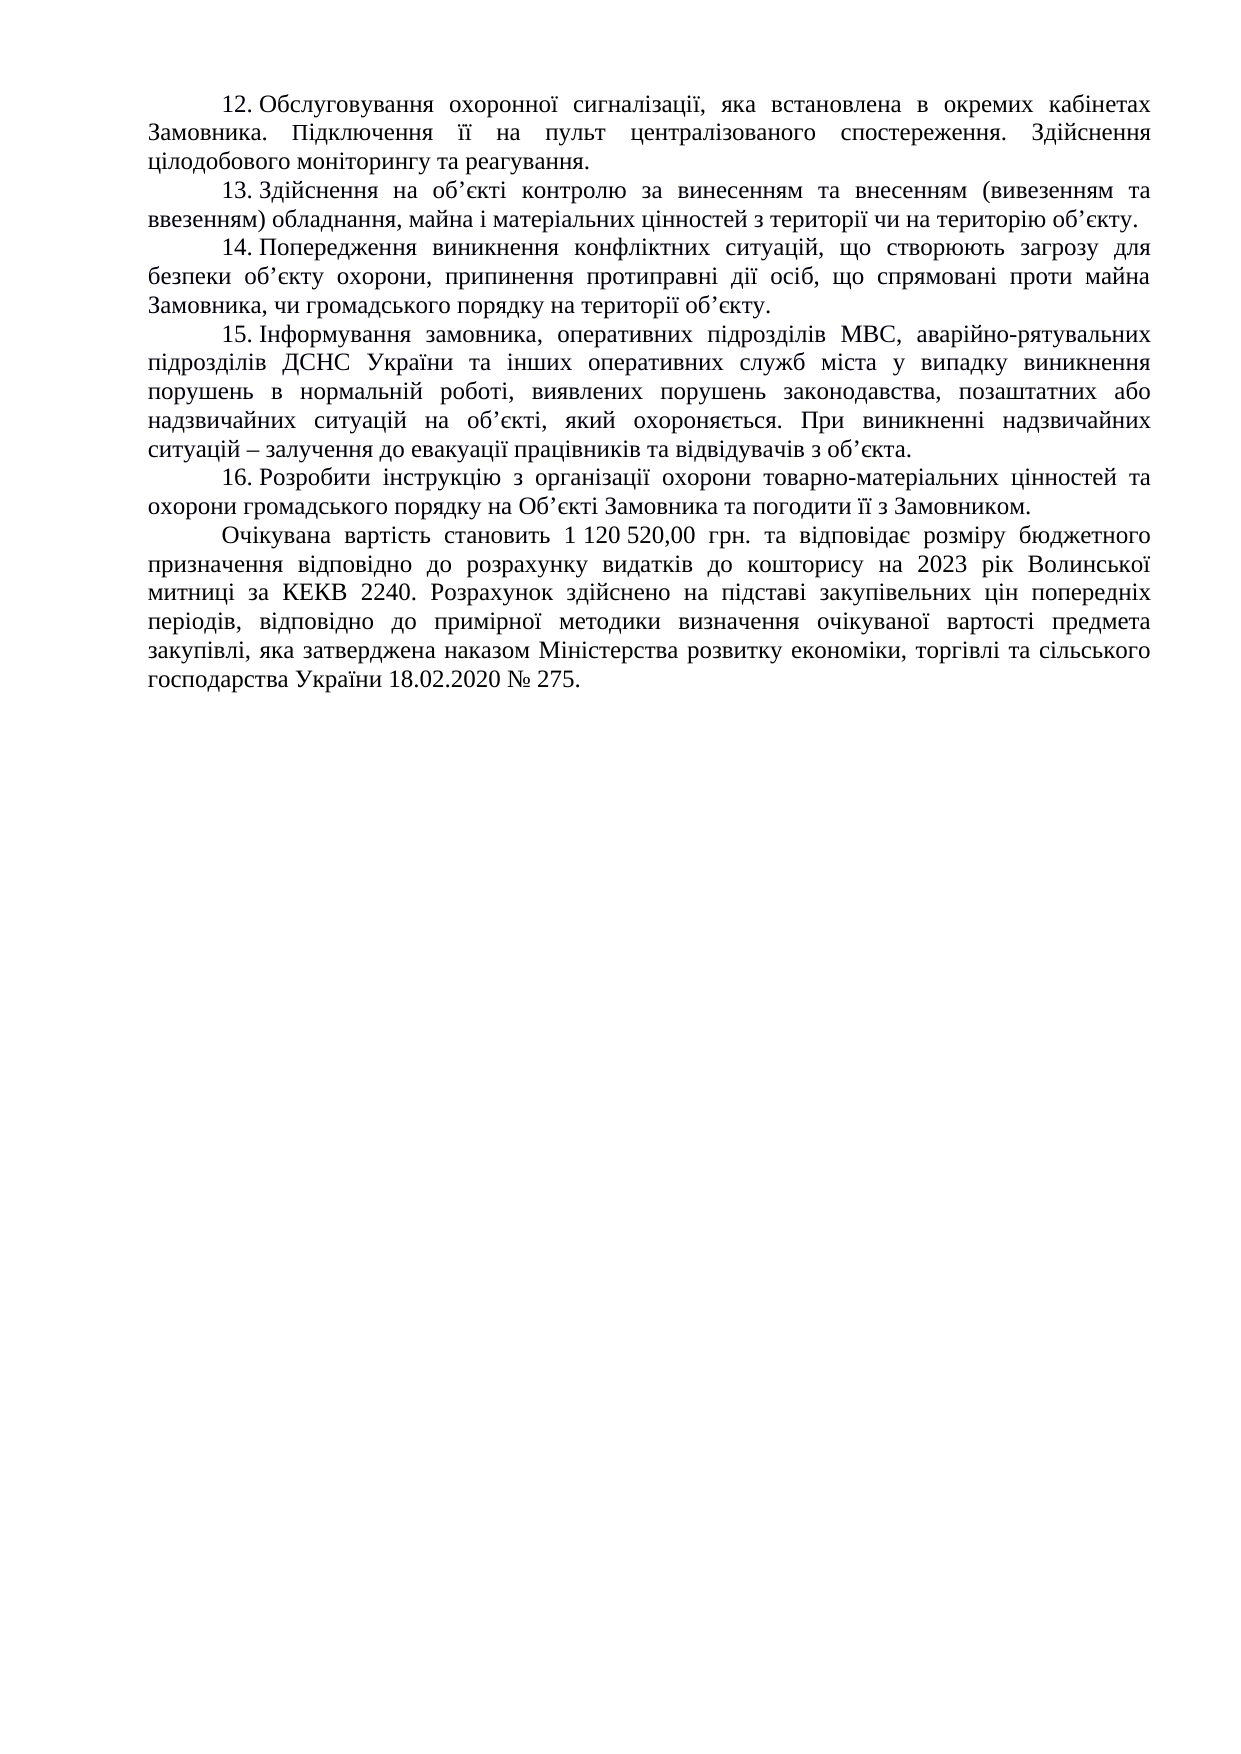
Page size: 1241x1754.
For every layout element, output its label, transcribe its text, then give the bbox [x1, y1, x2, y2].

list Здійснення на об’єкті контролю за винесенням та внесенням (вивезенням та ввезенням) обладнання, майна і матеріальних цінностей з території чи на територію об’єкту. [148, 175, 1152, 232]
list Попередження виникнення конфліктних ситуацій, що створюють загрозу для безпеки об’єкту охорони, припинення протиправні дії осіб, що спрямовані проти майна Замовника, чи громадського порядку на території об’єкту. [148, 232, 1152, 319]
list Обслуговування охоронної сигналізації, яка встановлена в окремих кабінетах Замовника. Підключення її на пульт централізованого спостереження. Здійснення цілодобового моніторингу та реагування. [148, 89, 1152, 175]
text Очікувана вартість становить 1 120 520,00 грн. та відповідає розміру бюджетного призначення відповідно до розрахунку видатків до кошторису на 2023 рік Волинської митниці за КЕКВ 2240. Розрахунок здійснено на підставі закупівельних цін попередніх періодів, відповідно до примірної методики визначення очікуваної вартості предмета закупівлі, яка затверджена наказом Міністерства розвитку економіки, торгівлі та сільського господарства України 18.02.2020 № 275. [148, 520, 1152, 692]
list Розробити інструкцію з організації охорони товарно-матеріальних цінностей та охорони громадського порядку на Об’єкті Замовника та погодити її з Замовником. [148, 462, 1152, 520]
list Інформування замовника, оперативних підрозділів МВС, аварійно-рятувальних підрозділів ДСНС України та інших оперативних служб міста у випадку виникнення порушень в нормальній роботі, виявлених порушень законодавства, позаштатних або надзвичайних ситуацій на об’єкті, який охороняється. При виникненні надзвичайних ситуацій – залучення до евакуації працівників та відвідувачів з об’єкта. [148, 319, 1152, 462]
